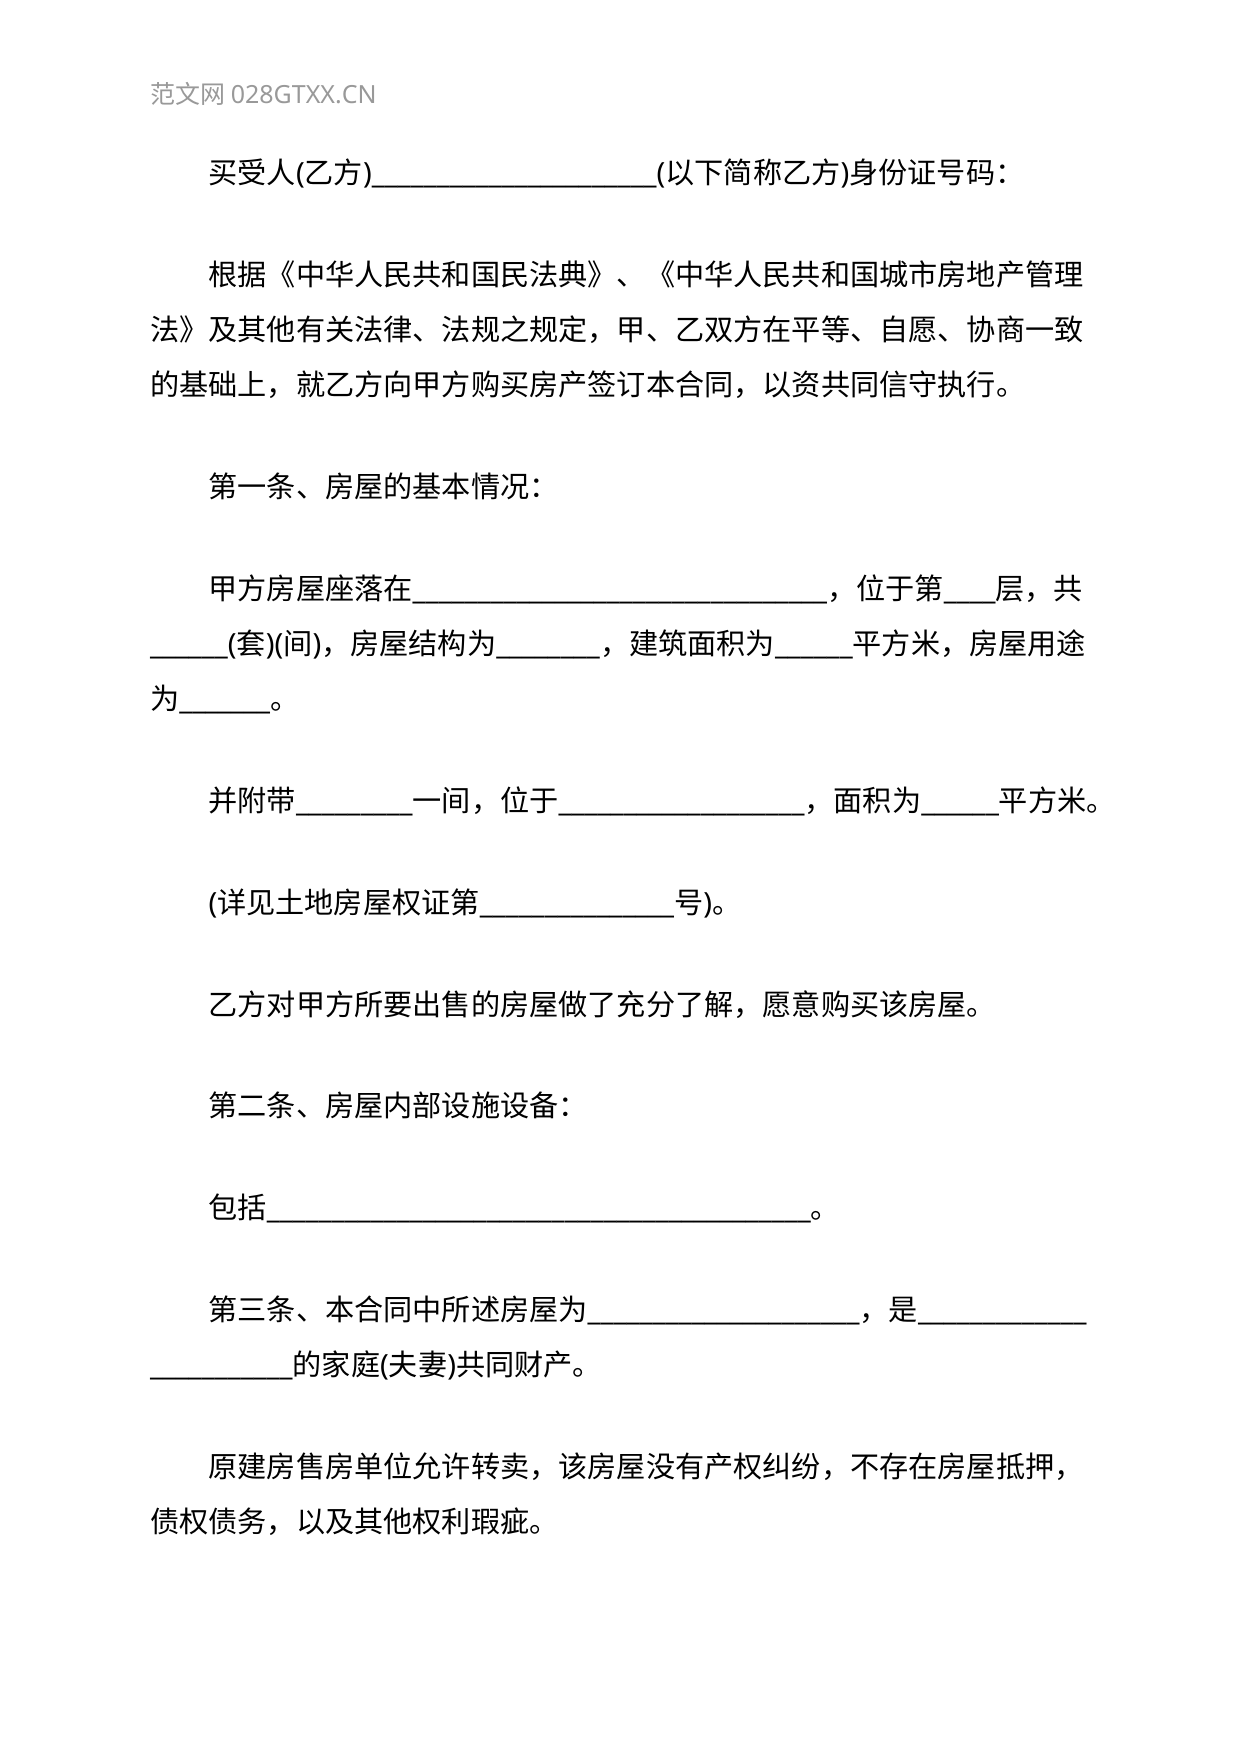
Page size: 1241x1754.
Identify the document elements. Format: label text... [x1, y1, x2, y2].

text 第一条、房屋的基本情况： [150, 463, 1090, 506]
text 根据《中华人民共和国民法典》、《中华人民共和国城市房地产管理法》及其他有关法律、法规之规定，甲、乙双方在平等、自愿、协商一致的基础上，就乙方向甲方购买房产签订本合同，以资共同信守执行。 [150, 252, 1090, 404]
text 买受人(乙方)______________________(以下简称乙方)身份证号码： [150, 150, 1090, 192]
text 原建房售房单位允许转卖，该房屋没有产权纠纷，不存在房屋抵押，债权债务，以及其他权利瑕疵。 [150, 1444, 1090, 1541]
text (详见土地房屋权证第_______________号)。 [150, 879, 1090, 922]
text 甲方房屋座落在________________________________，位于第____层，共______(套)(间)，房屋结构为________，建筑面积为______平方米，房屋用途为_______。 [150, 565, 1090, 718]
text 并附带_________一间，位于___________________，面积为______平方米。 [150, 777, 1090, 820]
text 包括__________________________________________。 [150, 1185, 1090, 1227]
text 第二条、房屋内部设施设备： [150, 1083, 1090, 1125]
text 乙方对甲方所要出售的房屋做了充分了解，愿意购买该房屋。 [150, 981, 1090, 1023]
text 第三条、本合同中所述房屋为_____________________，是________________________的家庭(夫妻)共同财产。 [150, 1287, 1090, 1384]
